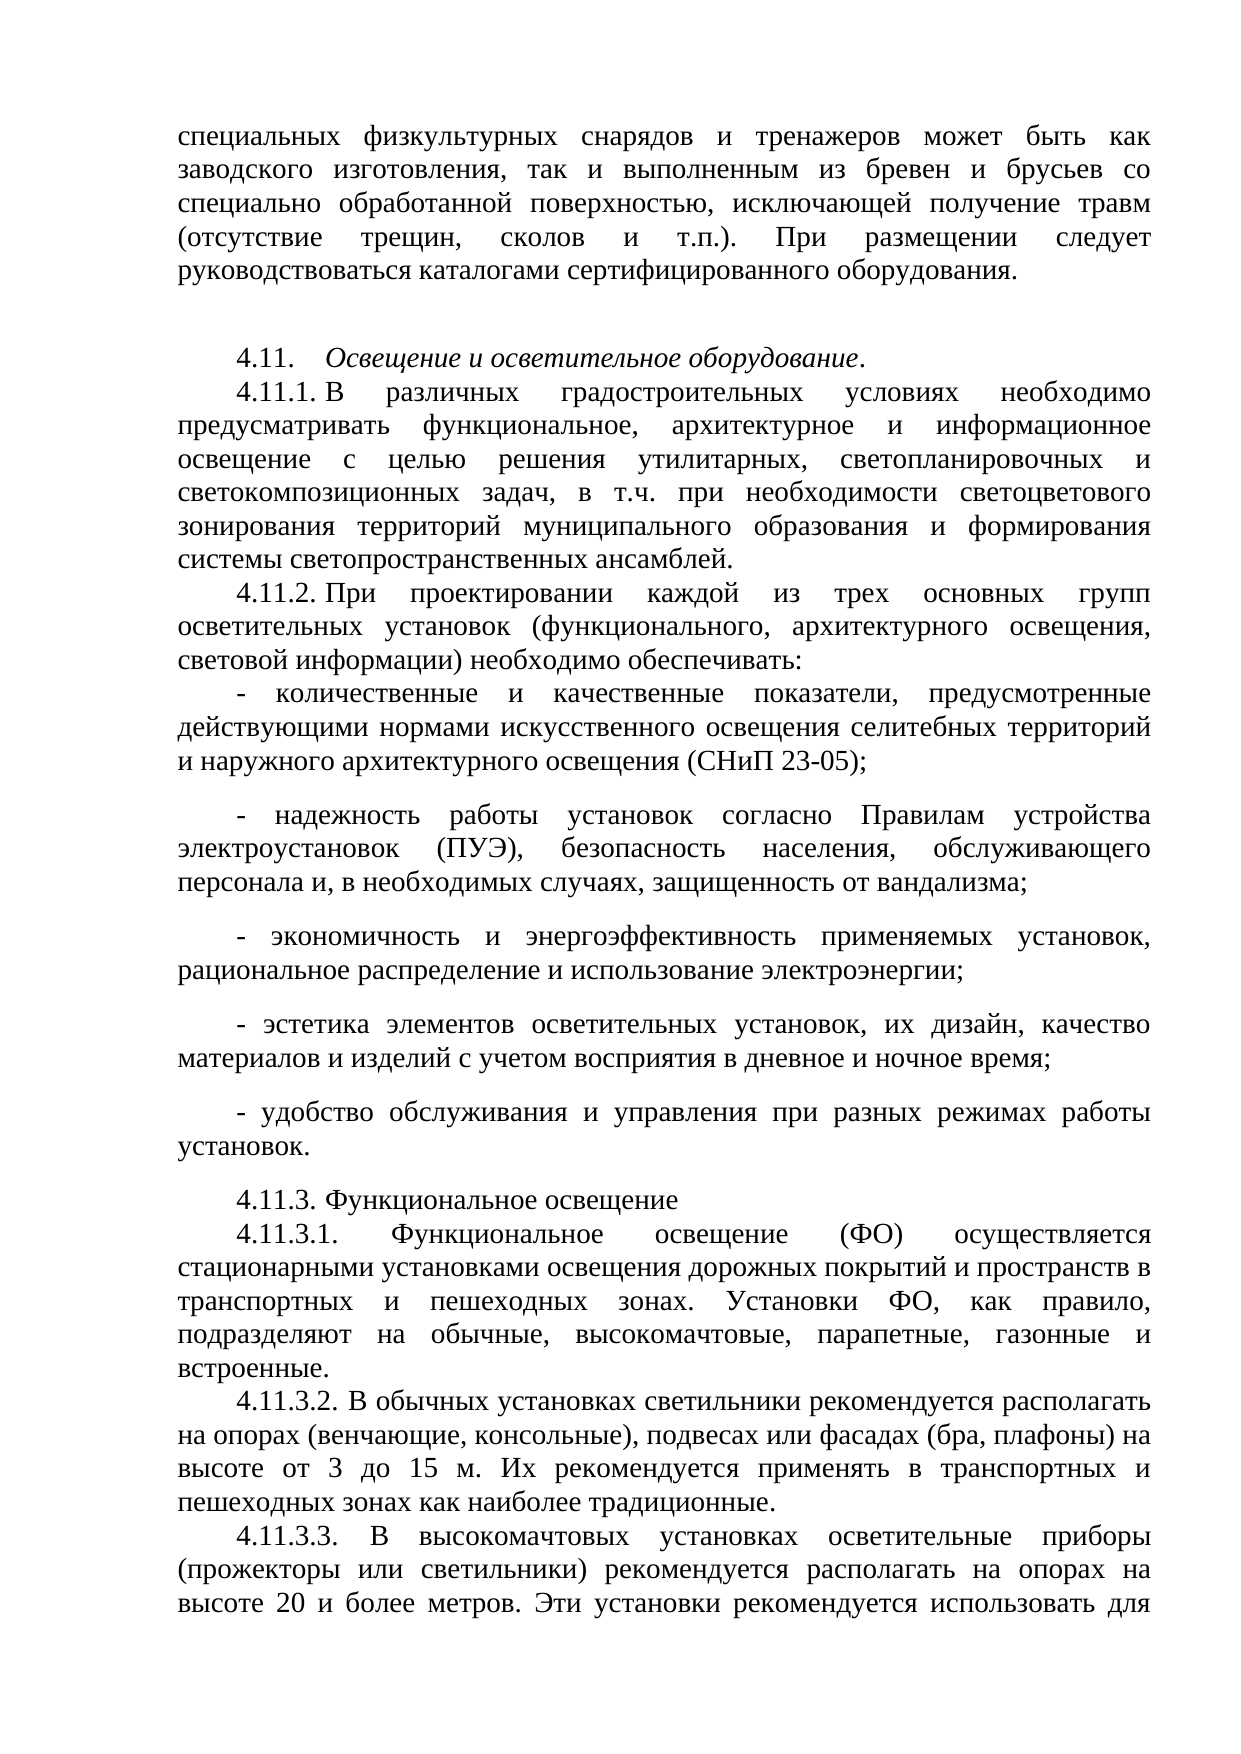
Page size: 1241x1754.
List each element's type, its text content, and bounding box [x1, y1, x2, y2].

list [177, 1518, 1152, 1618]
text - эстетика элементов осветительных установок, их дизайн, качество материалов и изделий с учетом восприятия в дневное и ночное время; [177, 1006, 1152, 1073]
text - количественные и качественные показатели, предусмотренные действующими нормами искусственного освещения селитебных территорий и наружного архитектурного освещения (СНиП 23-05); [177, 676, 1152, 776]
subtitle Освещение и осветительное оборудование. [177, 340, 1152, 374]
list В обычных установках светильники рекомендуется располагать на опорах (венчающие, консольные), подвесах или фасадах (бра, плафоны) на высоте от 3 до . Их рекомендуется применять в транспортных и пешеходных зонах как наиболее традиционные. [177, 1383, 1152, 1518]
list При проектировании каждой из трех основных групп осветительных установок (функционального, архитектурного освещения, световой информации) необходимо обеспечивать: [177, 575, 1152, 676]
text - удобство обслуживания и управления при разных режимах работы установок. [177, 1094, 1152, 1161]
text - надежность работы установок согласно Правилам устройства электроустановок (ПУЭ), безопасность населения, обслуживающего персонала и, в необходимых случаях, защищенность от вандализма; [177, 797, 1152, 898]
text - экономичность и энергоэффективность применяемых установок, рациональное распределение и использование электроэнергии; [177, 918, 1152, 986]
list В различных градостроительных условиях необходимо предусматривать функциональное, архитектурное и информационное освещение с целью решения утилитарных, светопланировочных и светокомпозиционных задач, в т.ч. при необходимости светоцветового зонирования территорий муниципального образования и формирования системы светопространственных ансамблей. [177, 374, 1152, 575]
list Функциональное освещение [177, 1182, 1152, 1216]
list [177, 118, 1152, 286]
list Функциональное освещение (ФО) осуществляется стационарными установками освещения дорожных покрытий и пространств в транспортных и пешеходных зонах. Установки ФО, как правило, подразделяют на обычные, высокомачтовые, парапетные, газонные и встроенные. [177, 1216, 1152, 1383]
